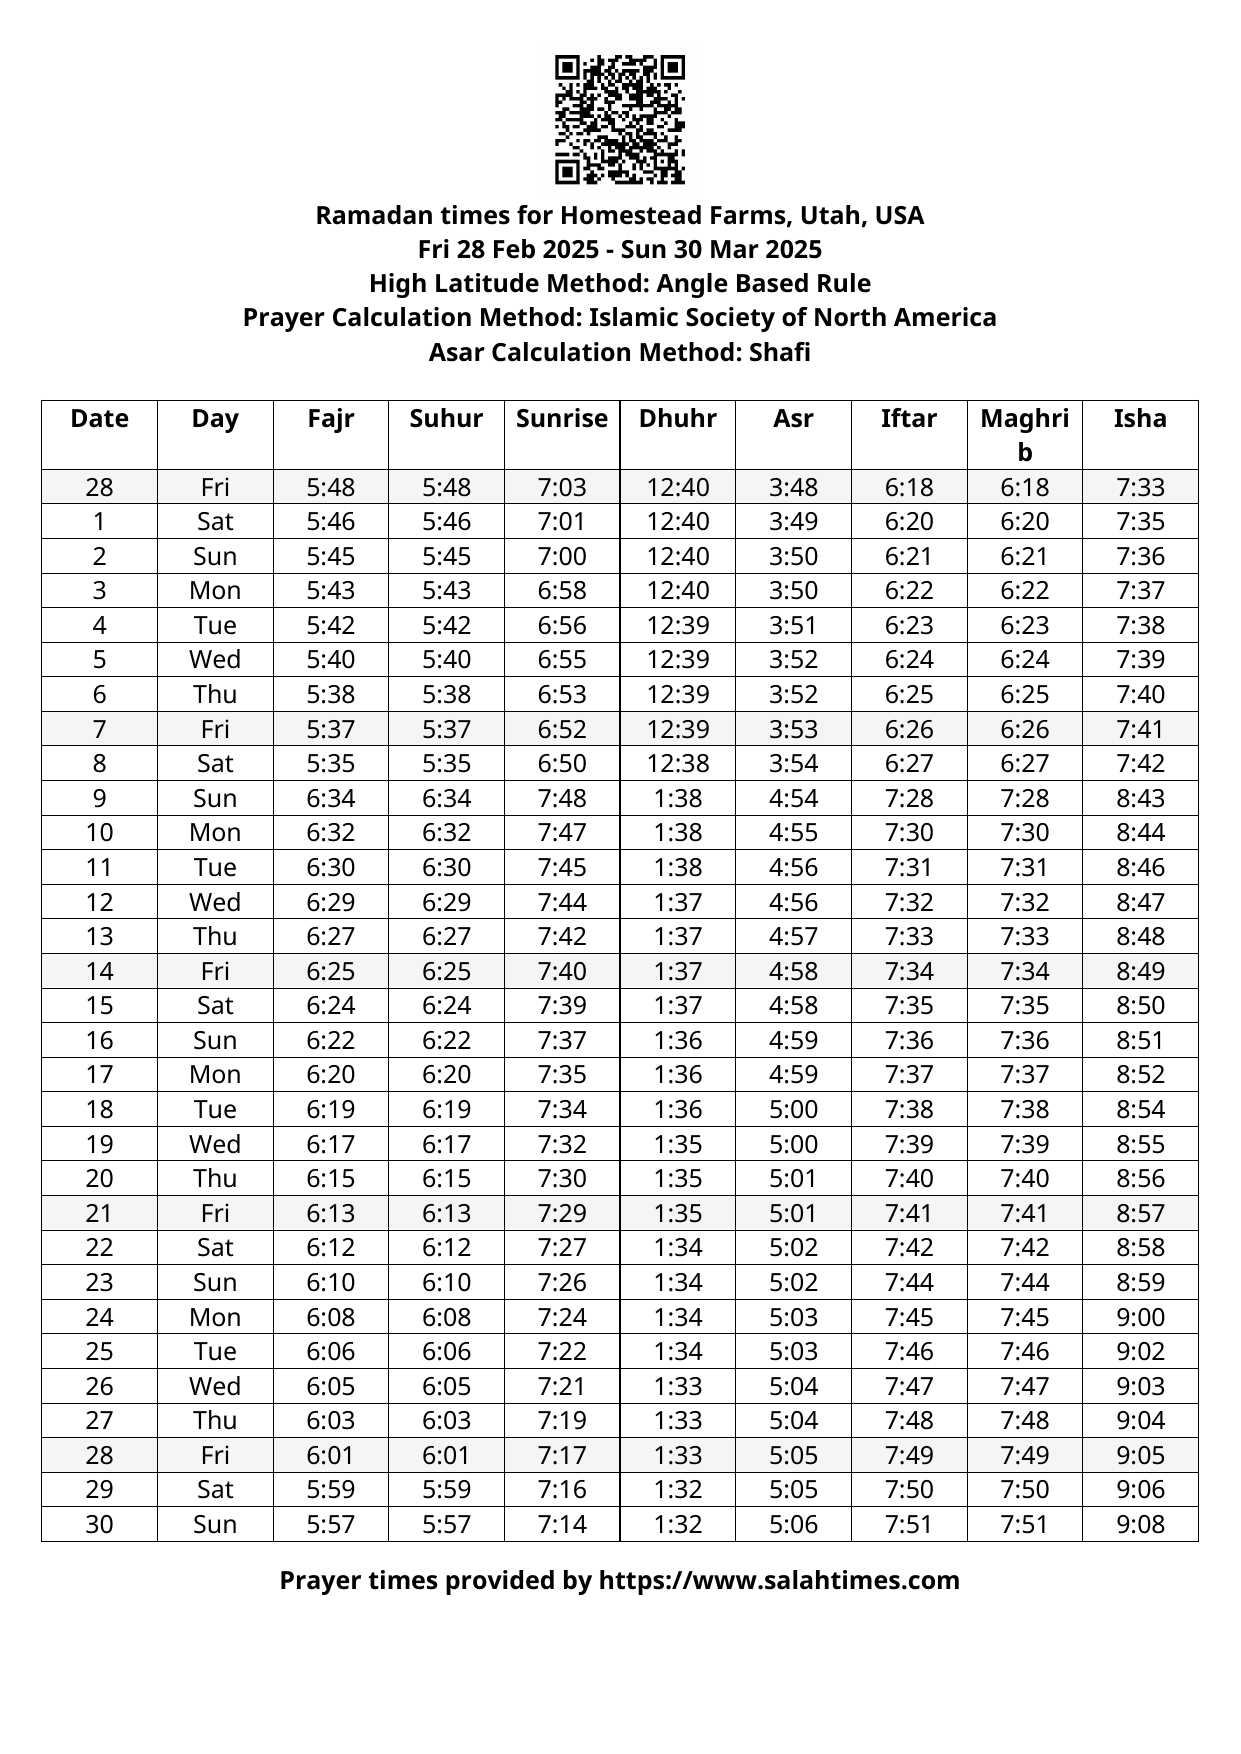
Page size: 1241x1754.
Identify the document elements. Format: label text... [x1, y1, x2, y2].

table_cell 1:34 [621, 1300, 735, 1333]
table_cell 7:48 [968, 1404, 1082, 1437]
table_cell 6:18 [852, 470, 967, 503]
table_cell 7:35 [1083, 504, 1198, 538]
table_cell 8:49 [1083, 954, 1198, 987]
table_cell 6:03 [274, 1404, 388, 1437]
table_cell 2 [42, 539, 157, 572]
table_cell 5:03 [736, 1300, 851, 1333]
table_cell 7:34 [852, 954, 967, 987]
table_cell 5:00 [736, 1092, 851, 1126]
table_cell 12:39 [621, 608, 735, 642]
table_cell 6:03 [389, 1404, 504, 1437]
table_cell 7:41 [852, 1196, 967, 1229]
table_cell 7:41 [968, 1196, 1082, 1229]
table_cell 28 [42, 1438, 157, 1472]
table_cell 9 [42, 781, 157, 814]
table_cell 9:06 [1083, 1473, 1198, 1506]
table_cell 7:01 [505, 504, 619, 538]
table_cell 7:37 [852, 1058, 967, 1091]
table_cell 7:50 [968, 1473, 1082, 1506]
table_cell 6:20 [968, 504, 1082, 538]
table_cell 8:55 [1083, 1127, 1198, 1160]
table_cell 7:46 [968, 1334, 1082, 1368]
table_cell 7:29 [505, 1196, 619, 1229]
table_header Date [42, 401, 157, 469]
table_cell 4:55 [736, 816, 851, 849]
table_cell 7:37 [1083, 574, 1198, 607]
table_cell 4:54 [736, 781, 851, 814]
table_cell Fri [158, 1196, 273, 1229]
table_cell 1:37 [621, 989, 735, 1022]
table_cell Mon [158, 1300, 273, 1333]
table_cell 6:25 [274, 954, 388, 987]
table_cell 6:17 [274, 1127, 388, 1160]
table_cell 5:04 [736, 1369, 851, 1402]
table_cell 7:41 [1083, 712, 1198, 745]
table_header Dhuhr [621, 401, 735, 469]
table_cell 6:20 [389, 1058, 504, 1091]
table_cell 1:37 [621, 954, 735, 987]
table_cell 12:40 [621, 539, 735, 572]
table_cell 8:51 [1083, 1023, 1198, 1057]
table_cell 7:42 [968, 1231, 1082, 1264]
table_cell 5:00 [736, 1127, 851, 1160]
table_cell 1:38 [621, 816, 735, 849]
table_cell 6:22 [389, 1023, 504, 1057]
table_cell 1:37 [621, 885, 735, 918]
table_cell 8:58 [1083, 1231, 1198, 1264]
table_cell 7:47 [505, 816, 619, 849]
table_cell 7:45 [852, 1300, 967, 1333]
table_cell 7:38 [1083, 608, 1198, 642]
table_cell 6:55 [505, 643, 619, 676]
table_cell 5:57 [274, 1507, 388, 1541]
table_cell 8:47 [1083, 885, 1198, 918]
table_cell 11 [42, 850, 157, 884]
table_cell 7:24 [505, 1300, 619, 1333]
table_cell 7:33 [1083, 470, 1198, 503]
table_cell Sun [158, 781, 273, 814]
table_cell 26 [42, 1369, 157, 1402]
table_cell 6:30 [274, 850, 388, 884]
text Prayer times provided by https://www.salahtimes.com [42, 1563, 1198, 1597]
table_cell 16 [42, 1023, 157, 1057]
table_cell 5:59 [274, 1473, 388, 1506]
table_cell 5:35 [274, 746, 388, 780]
table_cell 5:06 [736, 1507, 851, 1541]
table_cell 25 [42, 1334, 157, 1368]
table_cell 9:00 [1083, 1300, 1198, 1333]
table_cell 7:39 [505, 989, 619, 1022]
table_cell 7:30 [968, 816, 1082, 849]
table_cell 5:45 [274, 539, 388, 572]
table_cell 7:40 [505, 954, 619, 987]
table_cell 7 [42, 712, 157, 745]
table_cell 6:22 [274, 1023, 388, 1057]
table_cell 5:01 [736, 1196, 851, 1229]
table_cell 7:44 [505, 885, 619, 918]
table_cell 7:32 [968, 885, 1082, 918]
table_cell Mon [158, 1058, 273, 1091]
table_cell 7:32 [505, 1127, 619, 1160]
text Fri 28 Feb 2025 - Sun 30 Mar 2025 [42, 232, 1198, 266]
table_cell 9:08 [1083, 1507, 1198, 1541]
table_cell 5:59 [389, 1473, 504, 1506]
table_cell 7:22 [505, 1334, 619, 1368]
table_cell 27 [42, 1404, 157, 1437]
table_cell 9:03 [1083, 1369, 1198, 1402]
table_cell 4 [42, 608, 157, 642]
table_cell 6:58 [505, 574, 619, 607]
table_cell 8:50 [1083, 989, 1198, 1022]
table_cell 9:05 [1083, 1438, 1198, 1472]
table_cell 5:02 [736, 1265, 851, 1299]
table_cell 6:05 [389, 1369, 504, 1402]
table_cell Sun [158, 1023, 273, 1057]
table_cell 6:08 [274, 1300, 388, 1333]
table_cell 6:27 [852, 746, 967, 780]
table_cell 6:23 [852, 608, 967, 642]
text Ramadan times for Homestead Farms, Utah, USA [42, 198, 1198, 232]
table_cell 7:36 [968, 1023, 1082, 1057]
table_cell 7:28 [852, 781, 967, 814]
picture [542, 41, 699, 198]
table_cell 6:34 [389, 781, 504, 814]
table_cell 8:56 [1083, 1161, 1198, 1195]
text Asar Calculation Method: Shafi [42, 334, 1198, 368]
table_cell 7:40 [968, 1161, 1082, 1195]
table_cell 6:13 [389, 1196, 504, 1229]
table_cell 5:02 [736, 1231, 851, 1264]
table_cell 3:52 [736, 643, 851, 676]
table_cell 6:22 [852, 574, 967, 607]
table_cell 1:34 [621, 1265, 735, 1299]
table_cell Wed [158, 1127, 273, 1160]
table_cell 6:06 [274, 1334, 388, 1368]
table_cell 3:50 [736, 574, 851, 607]
table_cell 6:24 [274, 989, 388, 1022]
table_cell 9:02 [1083, 1334, 1198, 1368]
table_cell 6:05 [274, 1369, 388, 1402]
table_cell 5:46 [274, 504, 388, 538]
table_cell Sat [158, 504, 273, 538]
table_cell 6:34 [274, 781, 388, 814]
table_cell 7:40 [1083, 677, 1198, 711]
table_cell 12:39 [621, 712, 735, 745]
table_cell 6:21 [968, 539, 1082, 572]
table_cell 8 [42, 746, 157, 780]
table_cell 6:01 [389, 1438, 504, 1472]
table_cell 6:26 [968, 712, 1082, 745]
table_cell 5:48 [389, 470, 504, 503]
table_cell 7:44 [968, 1265, 1082, 1299]
table_cell 1:38 [621, 850, 735, 884]
table_cell 1:34 [621, 1231, 735, 1264]
table_cell Sat [158, 1473, 273, 1506]
table_cell Mon [158, 574, 273, 607]
table_cell 6:56 [505, 608, 619, 642]
table_cell 7:38 [968, 1092, 1082, 1126]
table_cell 4:58 [736, 954, 851, 987]
table_cell 6:26 [852, 712, 967, 745]
table_cell 4:59 [736, 1058, 851, 1091]
table_cell 6:52 [505, 712, 619, 745]
table_cell 7:32 [852, 885, 967, 918]
table_cell 6:20 [852, 504, 967, 538]
table_cell 3 [42, 574, 157, 607]
table_cell 8:57 [1083, 1196, 1198, 1229]
table_cell 7:14 [505, 1507, 619, 1541]
table_cell 5:05 [736, 1438, 851, 1472]
table_cell 4:59 [736, 1023, 851, 1057]
table_cell 4:57 [736, 919, 851, 953]
table_cell Sun [158, 1265, 273, 1299]
table_cell 7:44 [852, 1265, 967, 1299]
table_cell 6:23 [968, 608, 1082, 642]
table_cell 8:46 [1083, 850, 1198, 884]
table_cell 7:39 [1083, 643, 1198, 676]
table_cell Fri [158, 1438, 273, 1472]
table_cell 12:38 [621, 746, 735, 780]
table_cell 5:57 [389, 1507, 504, 1541]
table_cell 3:53 [736, 712, 851, 745]
table_cell 6:24 [852, 643, 967, 676]
table_header Isha [1083, 401, 1198, 469]
table_cell 6:29 [274, 885, 388, 918]
table_cell 5:37 [274, 712, 388, 745]
table_cell 7:45 [505, 850, 619, 884]
table_cell 7:31 [852, 850, 967, 884]
table_cell 6:24 [389, 989, 504, 1022]
table_cell 6:32 [274, 816, 388, 849]
table_cell 13 [42, 919, 157, 953]
table_cell 4:56 [736, 885, 851, 918]
table_cell 7:31 [968, 850, 1082, 884]
table_cell 7:28 [968, 781, 1082, 814]
table_cell 15 [42, 989, 157, 1022]
table_cell 5:45 [389, 539, 504, 572]
table_cell 1:35 [621, 1127, 735, 1160]
text High Latitude Method: Angle Based Rule [42, 266, 1198, 300]
table_cell 29 [42, 1473, 157, 1506]
table_cell 7:49 [968, 1438, 1082, 1472]
table_cell 7:48 [852, 1404, 967, 1437]
table_cell 5:43 [274, 574, 388, 607]
table_cell 18 [42, 1092, 157, 1126]
table_header Maghrib [968, 401, 1082, 469]
table_cell 3:51 [736, 608, 851, 642]
table_cell 7:30 [852, 816, 967, 849]
table_cell 5:05 [736, 1473, 851, 1506]
table_cell Sat [158, 989, 273, 1022]
table_cell 17 [42, 1058, 157, 1091]
table_cell 1:35 [621, 1196, 735, 1229]
table_cell 7:51 [852, 1507, 967, 1541]
table_cell 1:37 [621, 919, 735, 953]
table_cell 12:39 [621, 643, 735, 676]
table_cell Tue [158, 850, 273, 884]
table_cell 6:27 [274, 919, 388, 953]
table_cell 28 [42, 470, 157, 503]
table_cell 6:10 [274, 1265, 388, 1299]
table_cell Mon [158, 816, 273, 849]
table_cell 6:25 [852, 677, 967, 711]
table_cell 6:17 [389, 1127, 504, 1160]
table_cell 6:29 [389, 885, 504, 918]
table_cell 7:47 [852, 1369, 967, 1402]
table_header Sunrise [505, 401, 619, 469]
table_cell 7:27 [505, 1231, 619, 1264]
table_cell 7:16 [505, 1473, 619, 1506]
table_cell 7:34 [968, 954, 1082, 987]
table_cell 3:54 [736, 746, 851, 780]
table_cell 7:51 [968, 1507, 1082, 1541]
table_cell 7:17 [505, 1438, 619, 1472]
table_cell 6:50 [505, 746, 619, 780]
table_cell 6:25 [389, 954, 504, 987]
table_cell 1 [42, 504, 157, 538]
table_cell 12:40 [621, 574, 735, 607]
table_cell 6:12 [274, 1231, 388, 1264]
table_cell Fri [158, 470, 273, 503]
table_cell 6:24 [968, 643, 1082, 676]
table_cell Tue [158, 1092, 273, 1126]
table_cell 12:39 [621, 677, 735, 711]
table_header Fajr [274, 401, 388, 469]
table_cell 7:42 [505, 919, 619, 953]
table_cell Sun [158, 539, 273, 572]
table_cell 6:06 [389, 1334, 504, 1368]
table_cell 6:15 [389, 1161, 504, 1195]
table_cell 5 [42, 643, 157, 676]
table_cell 7:33 [968, 919, 1082, 953]
table_cell 7:19 [505, 1404, 619, 1437]
table_cell 22 [42, 1231, 157, 1264]
table_cell 7:34 [505, 1092, 619, 1126]
table_cell 8:52 [1083, 1058, 1198, 1091]
table_cell 1:36 [621, 1023, 735, 1057]
table_cell Thu [158, 677, 273, 711]
table_cell 5:43 [389, 574, 504, 607]
table_header Day [158, 401, 273, 469]
table_cell Wed [158, 643, 273, 676]
table_cell 6:22 [968, 574, 1082, 607]
table_cell 6:19 [389, 1092, 504, 1126]
table_cell 7:35 [505, 1058, 619, 1091]
table_cell 6:27 [389, 919, 504, 953]
table_cell 1:32 [621, 1473, 735, 1506]
table_cell Sat [158, 1231, 273, 1264]
table_cell 7:49 [852, 1438, 967, 1472]
table_cell Sun [158, 1507, 273, 1541]
table_cell 23 [42, 1265, 157, 1299]
table_cell 5:46 [389, 504, 504, 538]
table_cell 7:42 [852, 1231, 967, 1264]
table_header Suhur [389, 401, 504, 469]
table_cell 3:50 [736, 539, 851, 572]
table_cell 3:49 [736, 504, 851, 538]
table_cell Fri [158, 954, 273, 987]
table_cell 7:37 [968, 1058, 1082, 1091]
table_cell 3:52 [736, 677, 851, 711]
table_cell Wed [158, 885, 273, 918]
table_cell 12 [42, 885, 157, 918]
table_cell Thu [158, 1404, 273, 1437]
table_cell Thu [158, 919, 273, 953]
table_cell 5:38 [274, 677, 388, 711]
table_cell 6:25 [968, 677, 1082, 711]
table_cell 6:12 [389, 1231, 504, 1264]
table_cell 21 [42, 1196, 157, 1229]
table_cell Sat [158, 746, 273, 780]
table_cell 5:42 [389, 608, 504, 642]
table_cell 8:44 [1083, 816, 1198, 849]
table_cell Tue [158, 608, 273, 642]
table_cell 1:34 [621, 1334, 735, 1368]
table_cell 8:43 [1083, 781, 1198, 814]
table_cell Wed [158, 1369, 273, 1402]
table_cell 1:32 [621, 1507, 735, 1541]
table_cell 6:20 [274, 1058, 388, 1091]
table_cell 10 [42, 816, 157, 849]
table_cell 6:27 [968, 746, 1082, 780]
table_cell 7:36 [1083, 539, 1198, 572]
table_cell 14 [42, 954, 157, 987]
table_cell 6:30 [389, 850, 504, 884]
table_cell 7:37 [505, 1023, 619, 1057]
table_cell 7:33 [852, 919, 967, 953]
table_cell 7:39 [852, 1127, 967, 1160]
table_cell 7:35 [852, 989, 967, 1022]
table_cell 5:40 [389, 643, 504, 676]
table_cell 7:47 [968, 1369, 1082, 1402]
table_cell 5:35 [389, 746, 504, 780]
table_cell 9:04 [1083, 1404, 1198, 1437]
table_cell 5:38 [389, 677, 504, 711]
table_cell 20 [42, 1161, 157, 1195]
table_header Asr [736, 401, 851, 469]
table_cell 6:53 [505, 677, 619, 711]
table_cell 5:37 [389, 712, 504, 745]
table_cell 4:56 [736, 850, 851, 884]
table_cell 1:36 [621, 1092, 735, 1126]
table_cell 7:03 [505, 470, 619, 503]
table_cell 7:42 [1083, 746, 1198, 780]
table_cell 4:58 [736, 989, 851, 1022]
table_cell 6:32 [389, 816, 504, 849]
table_cell 7:35 [968, 989, 1082, 1022]
table_cell 7:21 [505, 1369, 619, 1402]
table_cell 7:45 [968, 1300, 1082, 1333]
table_cell 6:13 [274, 1196, 388, 1229]
table_cell 1:36 [621, 1058, 735, 1091]
table_cell 1:33 [621, 1404, 735, 1437]
table_cell 19 [42, 1127, 157, 1160]
table_cell 12:40 [621, 470, 735, 503]
table_cell 1:38 [621, 781, 735, 814]
table_cell 6:18 [968, 470, 1082, 503]
table_cell 7:00 [505, 539, 619, 572]
table_cell 8:48 [1083, 919, 1198, 953]
table_cell 6:08 [389, 1300, 504, 1333]
table_cell 6:19 [274, 1092, 388, 1126]
table_cell 3:48 [736, 470, 851, 503]
table_cell 1:35 [621, 1161, 735, 1195]
table_cell 6 [42, 677, 157, 711]
table_cell 7:39 [968, 1127, 1082, 1160]
table_cell 1:33 [621, 1369, 735, 1402]
table_cell 7:46 [852, 1334, 967, 1368]
table_cell 7:48 [505, 781, 619, 814]
table_cell 5:03 [736, 1334, 851, 1368]
table_cell 30 [42, 1507, 157, 1541]
table_cell 6:15 [274, 1161, 388, 1195]
table_cell 24 [42, 1300, 157, 1333]
table_cell 5:42 [274, 608, 388, 642]
table_cell 6:01 [274, 1438, 388, 1472]
table_cell 8:59 [1083, 1265, 1198, 1299]
table_cell Fri [158, 712, 273, 745]
table_cell Thu [158, 1161, 273, 1195]
table_cell 6:10 [389, 1265, 504, 1299]
table_cell 7:36 [852, 1023, 967, 1057]
table_cell 1:33 [621, 1438, 735, 1472]
table_cell 7:38 [852, 1092, 967, 1126]
table_cell Tue [158, 1334, 273, 1368]
table_cell 7:26 [505, 1265, 619, 1299]
table_cell 5:48 [274, 470, 388, 503]
table_cell 5:40 [274, 643, 388, 676]
table_cell 5:04 [736, 1404, 851, 1437]
table_cell 7:50 [852, 1473, 967, 1506]
table_cell 8:54 [1083, 1092, 1198, 1126]
table_header Iftar [852, 401, 967, 469]
table_cell 7:30 [505, 1161, 619, 1195]
table_cell 7:40 [852, 1161, 967, 1195]
table_cell 5:01 [736, 1161, 851, 1195]
text Prayer Calculation Method: Islamic Society of North America [42, 300, 1198, 334]
table_cell 6:21 [852, 539, 967, 572]
table_cell 12:40 [621, 504, 735, 538]
